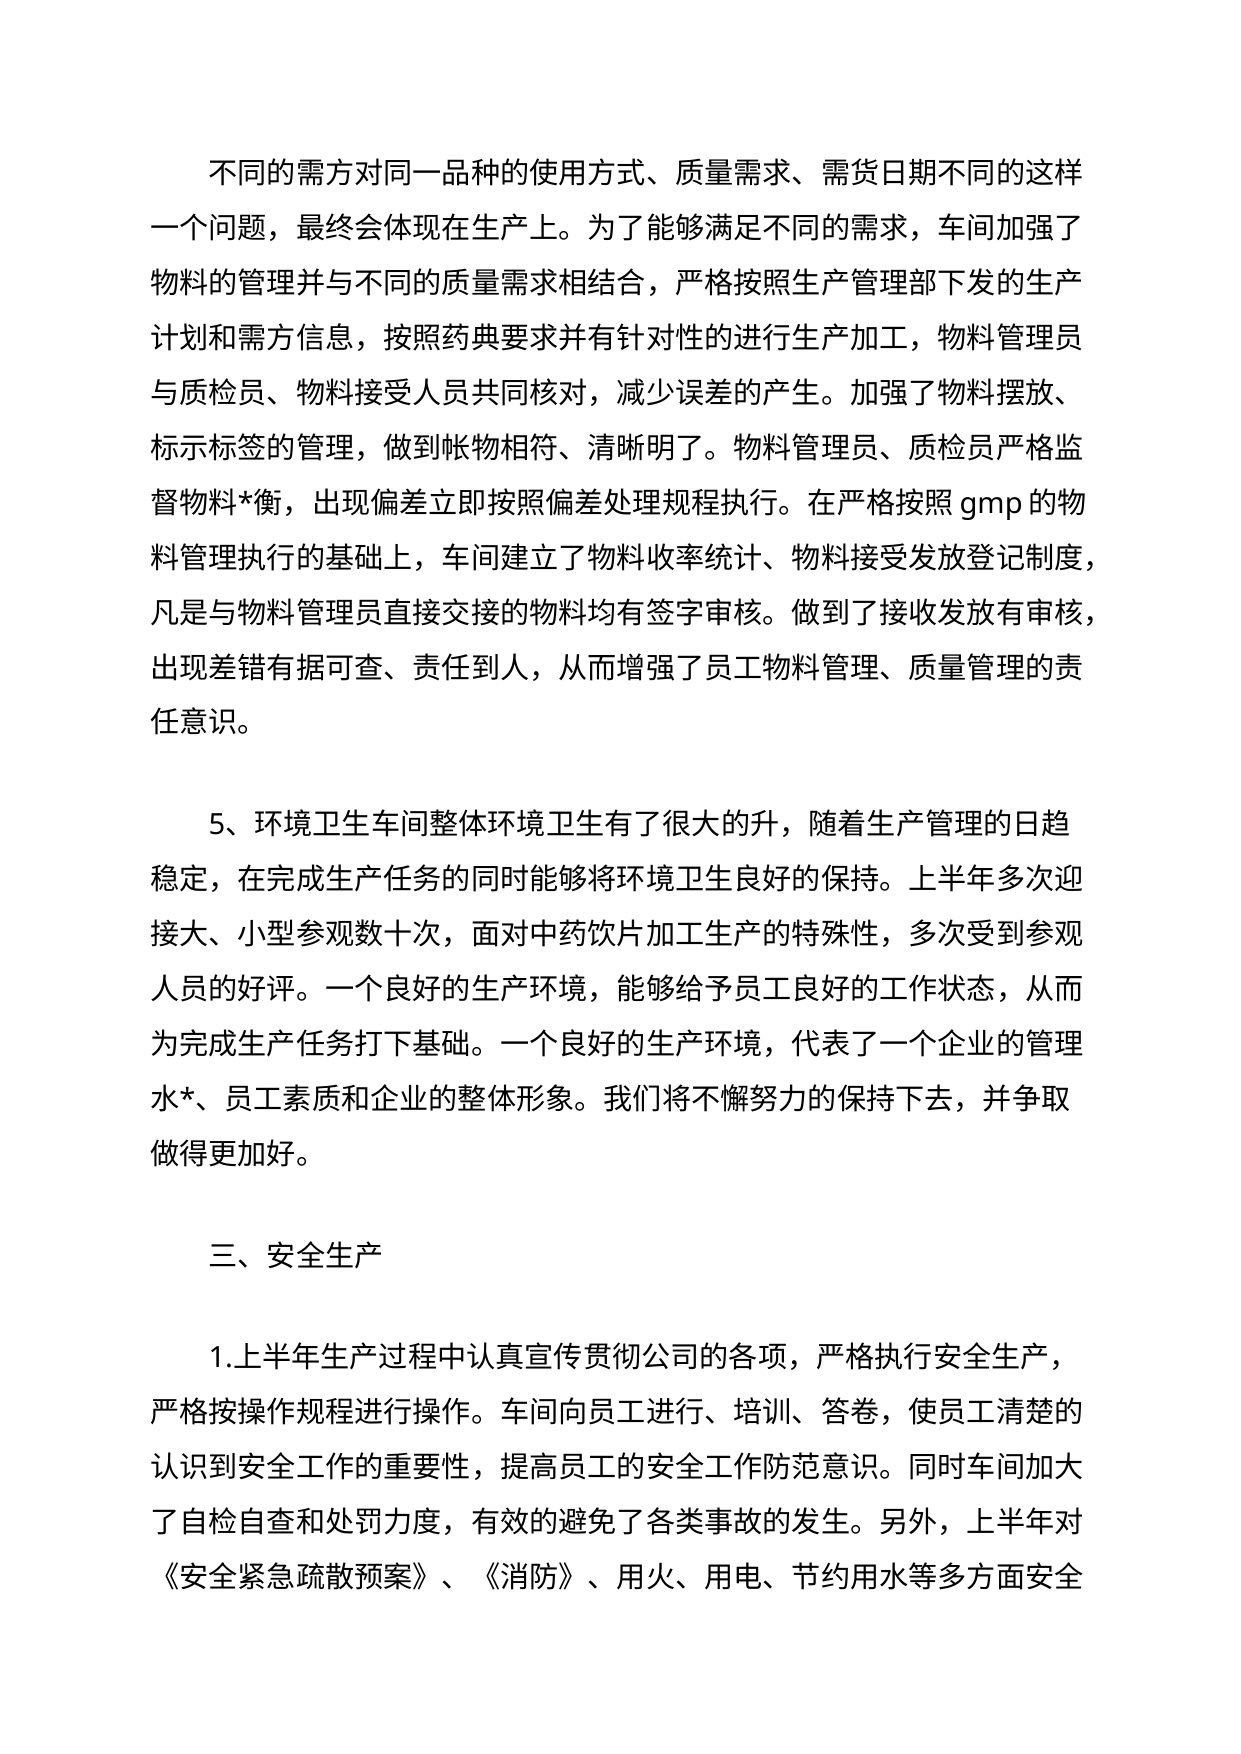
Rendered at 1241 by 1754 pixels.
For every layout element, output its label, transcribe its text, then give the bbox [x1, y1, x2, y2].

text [150, 1334, 1090, 1596]
text 三、安全生产 [150, 1232, 1090, 1274]
text 5、环境卫生车间整体环境卫生有了很大的升，随着生产管理的日趋稳定，在完成生产任务的同时能够将环境卫生良好的保持。上半年多次迎接大、小型参观数十次，面对中药饮片加工生产的特殊性，多次受到参观人员的好评。一个良好的生产环境，能够给予员工良好的工作状态，从而为完成生产任务打下基础。一个良好的生产环境，代表了一个企业的管理水*、员工素质和企业的整体形象。我们将不懈努力的保持下去，并争取做得更加好。 [150, 801, 1090, 1173]
text 不同的需方对同一品种的使用方式、质量需求、需货日期不同的这样一个问题，最终会体现在生产上。为了能够满足不同的需求，车间加强了物料的管理并与不同的质量需求相结合，严格按照生产管理部下发的生产计划和需方信息，按照药典要求并有针对性的进行生产加工，物料管理员与质检员、物料接受人员共同核对，减少误差的产生。加强了物料摆放、标示标签的管理，做到帐物相符、清晰明了。物料管理员、质检员严格监督物料*衡，出现偏差立即按照偏差处理规程执行。在严格按照gmp的物料管理执行的基础上，车间建立了物料收率统计、物料接受发放登记制度，凡是与物料管理员直接交接的物料均有签字审核。做到了接收发放有审核，出现差错有据可查、责任到人，从而增强了员工物料管理、质量管理的责任意识。 [150, 150, 1090, 741]
